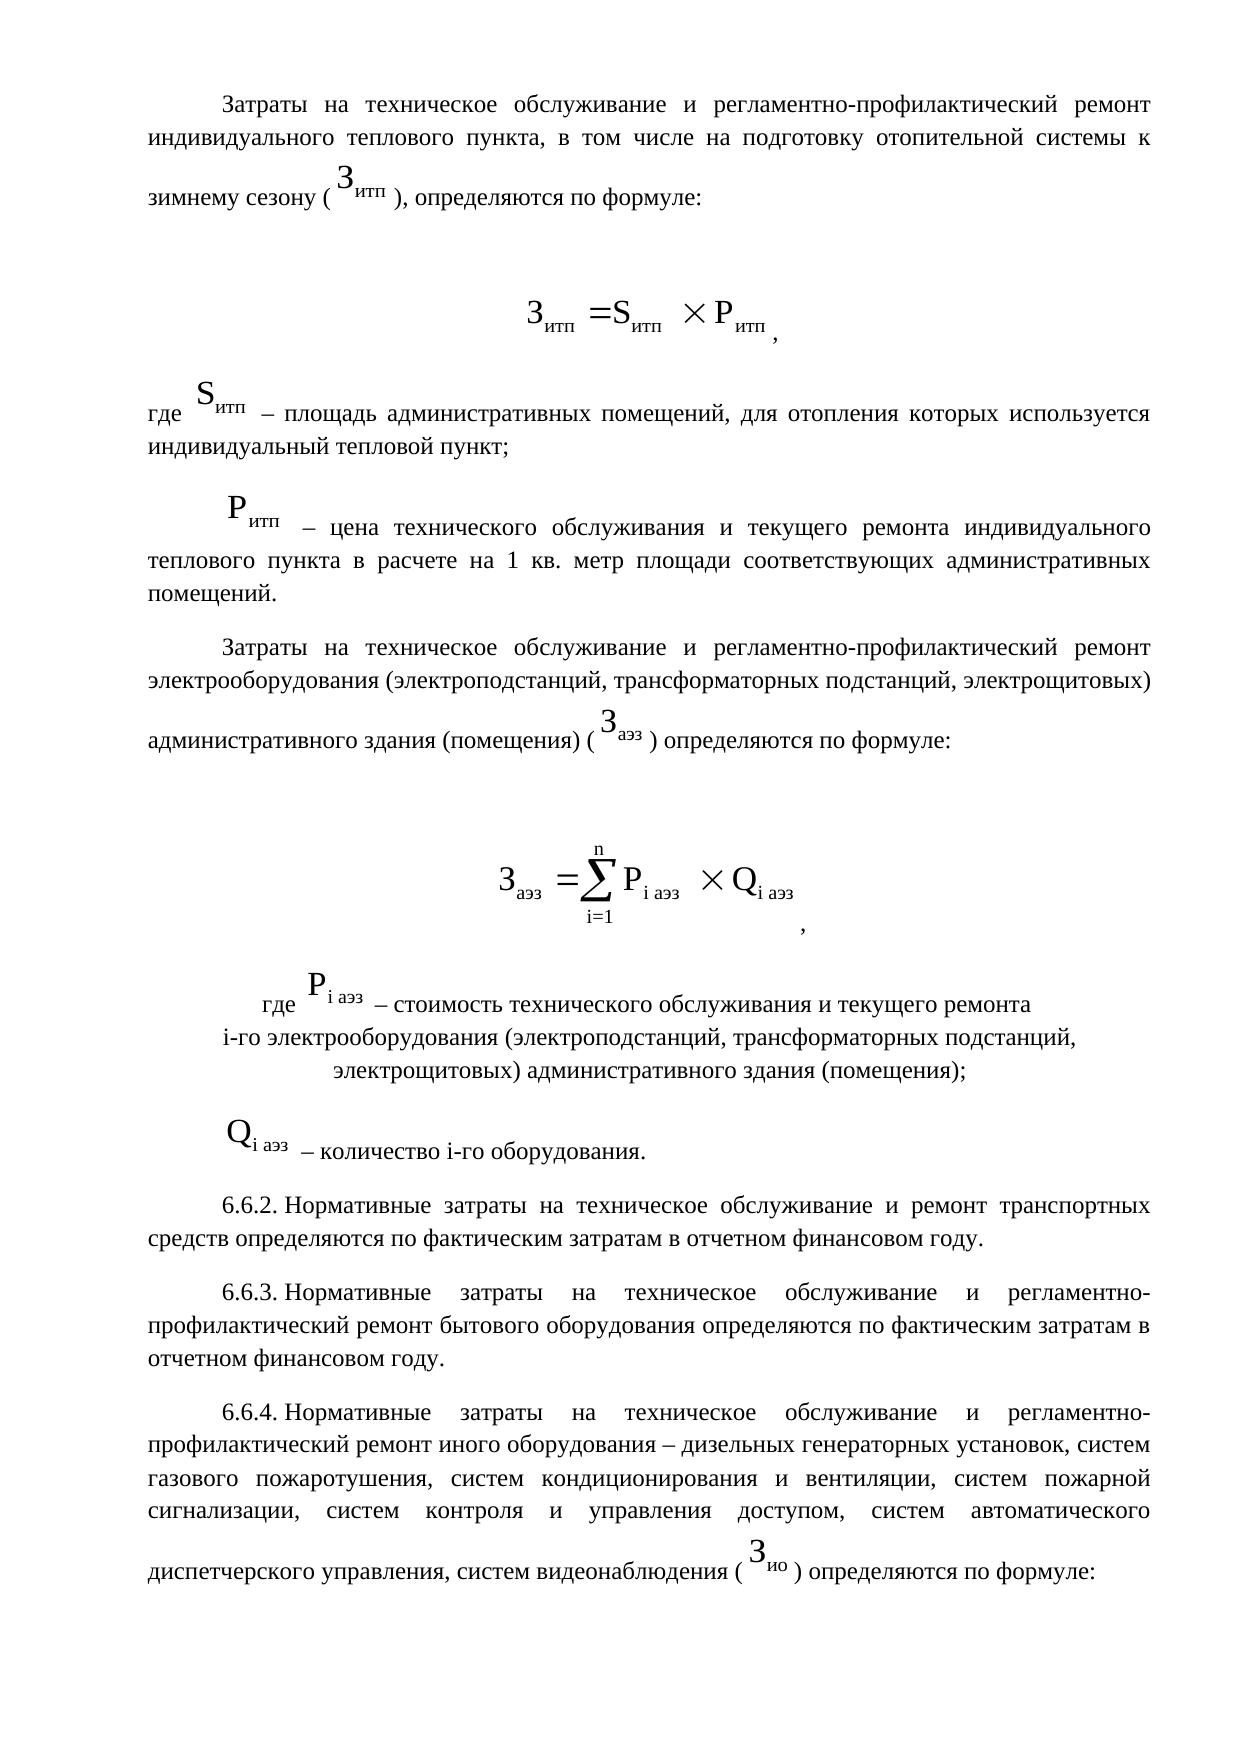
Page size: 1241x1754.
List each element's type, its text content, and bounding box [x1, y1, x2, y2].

text 6.6.3. Нормативные затраты на техническое обслуживание и регламентно-профилактический ремонт бытового оборудования определяются по фактическим затратам в отчетном финансовом году. [148, 1277, 1152, 1371]
text Затраты на техническое обслуживание и регламентно-профилактический ремонт индивидуального теплового пункта, в том числе на подготовку отопительной системы к зимнему сезону (), определяются по формуле: [148, 89, 1152, 211]
text Затраты на техническое обслуживание и регламентно-профилактический ремонт электрооборудования (электроподстанций, трансформаторных подстанций, электрощитовых) административного здания (помещения) () определяются по формуле: [148, 632, 1152, 754]
text где – стоимость технического обслуживания и текущего ремонта i-го электрооборудования (электроподстанций, трансформаторных подстанций, электрощитовых) административного здания (помещения); [148, 961, 1152, 1083]
text 6.6.2. Нормативные затраты на техническое обслуживание и ремонт транспортных средств определяются по фактическим затратам в отчетном финансовом году. [148, 1190, 1152, 1252]
text – цена технического обслуживания и текущего ремонта индивидуального теплового пункта в расчете на 1 кв. метр площади соответствующих административных помещений. [148, 485, 1152, 607]
text – количество i-го оборудования. [148, 1109, 1152, 1165]
text , [148, 290, 1152, 346]
text 6.6.4. Нормативные затраты на техническое обслуживание и регламентно-профилактический ремонт иного оборудования – дизельных генераторных установок, систем газового пожаротушения, систем кондиционирования и вентиляции, систем пожарной сигнализации, систем контроля и управления доступом, систем автоматического диспетчерского управления, систем видеонаблюдения () определяются по формуле: [148, 1397, 1152, 1585]
text где – площадь административных помещений, для отопления которых используется индивидуальный тепловой пункт; [148, 371, 1152, 460]
text , [148, 833, 1152, 936]
